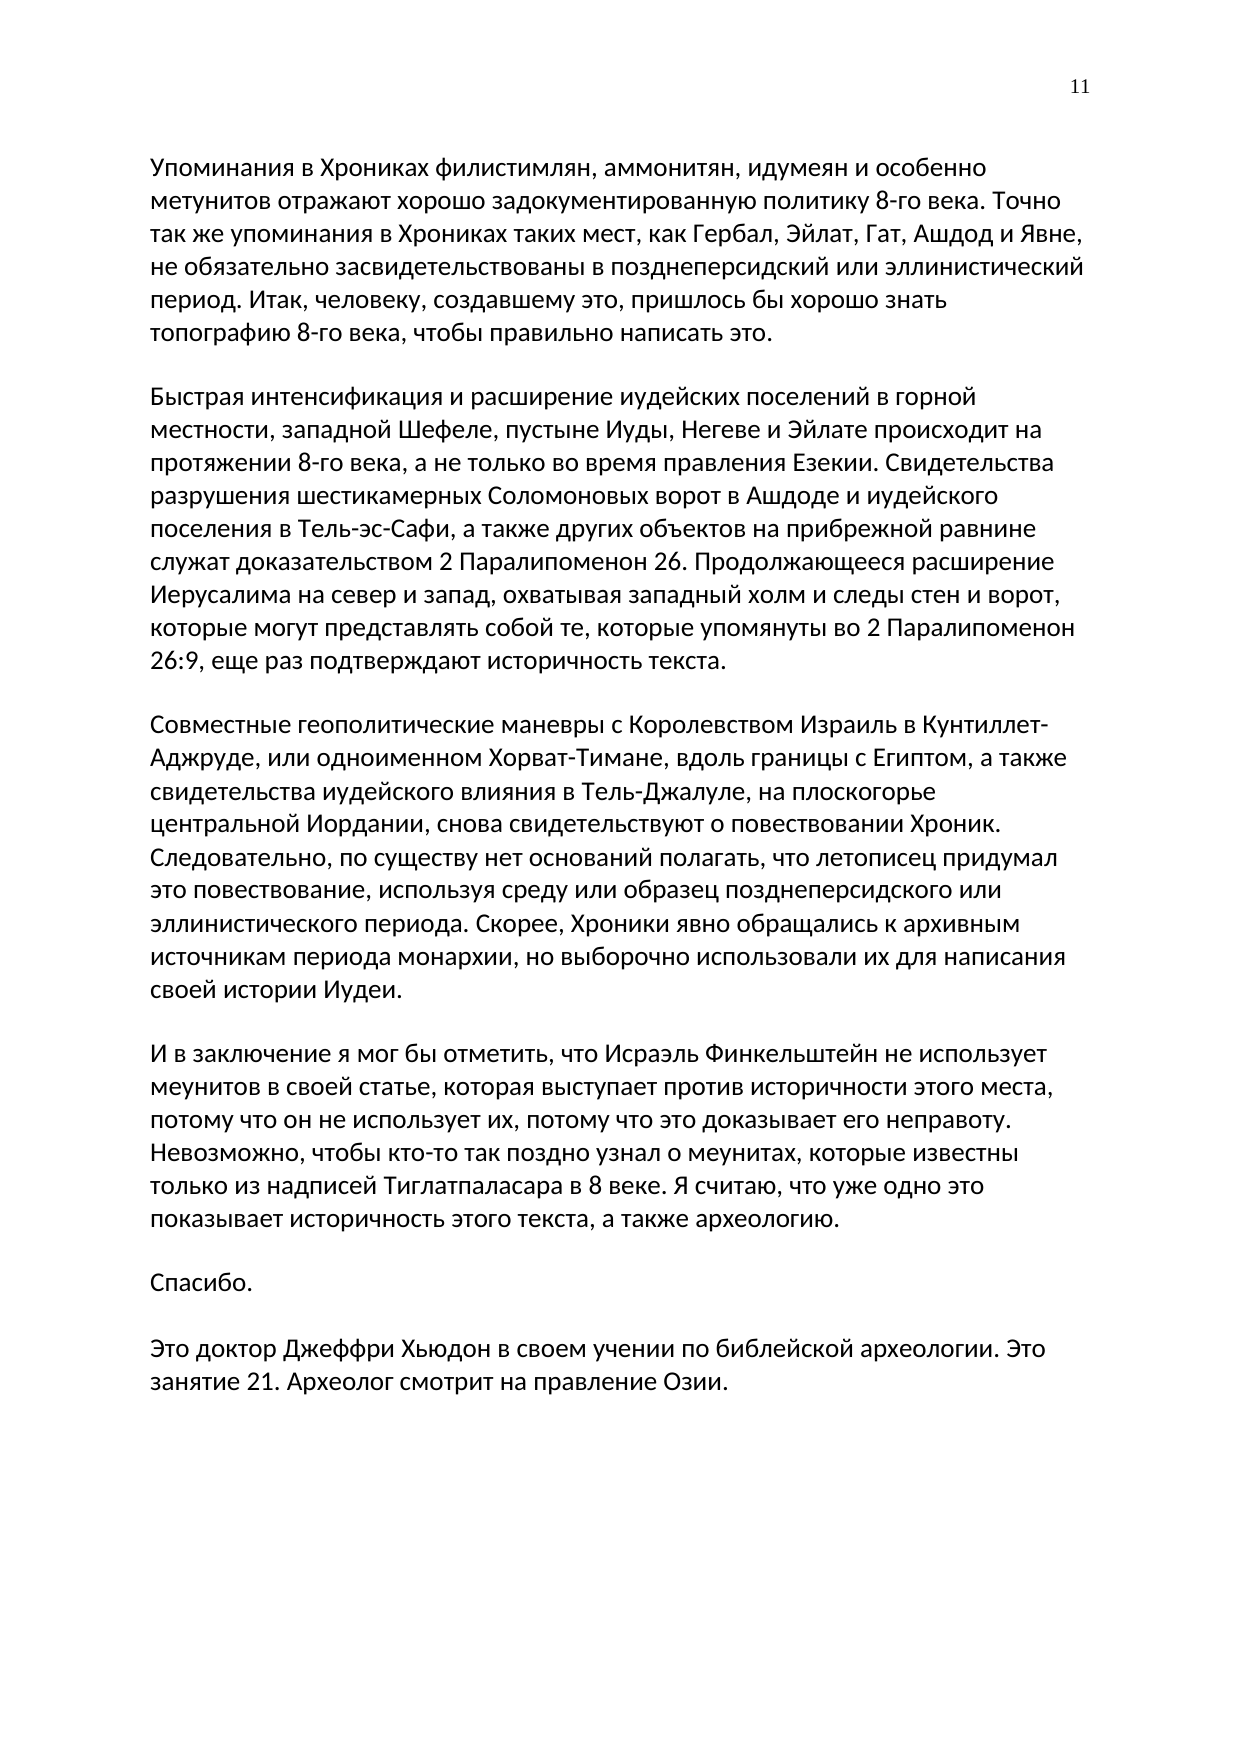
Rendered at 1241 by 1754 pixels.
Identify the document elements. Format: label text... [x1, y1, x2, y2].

text И в заключение я мог бы отметить, что Исраэль Финкельштейн не использует меунитов в своей статье, которая выступает против историчности этого места, потому что он не использует их, потому что это доказывает его неправоту. Невозможно, чтобы кто-то так поздно узнал о меунитах, которые известны только из надписей Тиглатпаласара в 8 веке. Я считаю, что уже одно это показывает историчность этого текста, а также археологию. [150, 1036, 1090, 1234]
text Быстрая интенсификация и расширение иудейских поселений в горной местности, западной Шефеле, пустыне Иуды, Негеве и Эйлате происходит на протяжении 8-го века, а не только во время правления Езекии. Свидетельства разрушения шестикамерных Соломоновых ворот в Ашдоде и иудейского поселения в Тель-эс-Сафи, а также других объектов на прибрежной равнине служат доказательством 2 Паралипоменон 26. Продолжающееся расширение Иерусалима на север и запад, охватывая западный холм и следы стен и ворот, которые могут представлять собой те, которые упомянуты во 2 Паралипоменон 26:9, еще раз подтверждают историчность текста. [150, 379, 1090, 676]
text Упоминания в Хрониках филистимлян, аммонитян, идумеян и особенно метунитов отражают хорошо задокументированную политику 8-го века. Точно так же упоминания в Хрониках таких мест, как Гербал, Эйлат, Гат, Ашдод и Явне, не обязательно засвидетельствованы в позднеперсидский или эллинистический период. Итак, человеку, создавшему это, пришлось бы хорошо знать топографию 8-го века, чтобы правильно написать это. [150, 150, 1090, 348]
text Спасибо. [150, 1265, 1090, 1298]
text Совместные геополитические маневры с Королевством Израиль в Кунтиллет-Аджруде, или одноименном Хорват-Тимане, вдоль границы с Египтом, а также свидетельства иудейского влияния в Тель-Джалуле, на плоскогорье центральной Иордании, снова свидетельствуют о повествовании Хроник. Следовательно, по существу нет оснований полагать, что летописец придумал это повествование, используя среду или образец позднеперсидского или эллинистического периода. Скорее, Хроники явно обращались к архивным источникам периода монархии, но выборочно использовали их для написания своей истории Иудеи. [150, 708, 1090, 1005]
text Это доктор Джеффри Хьюдон в своем учении по библейской археологии. Это занятие 21. Археолог смотрит на правление Озии. [150, 1331, 1090, 1397]
